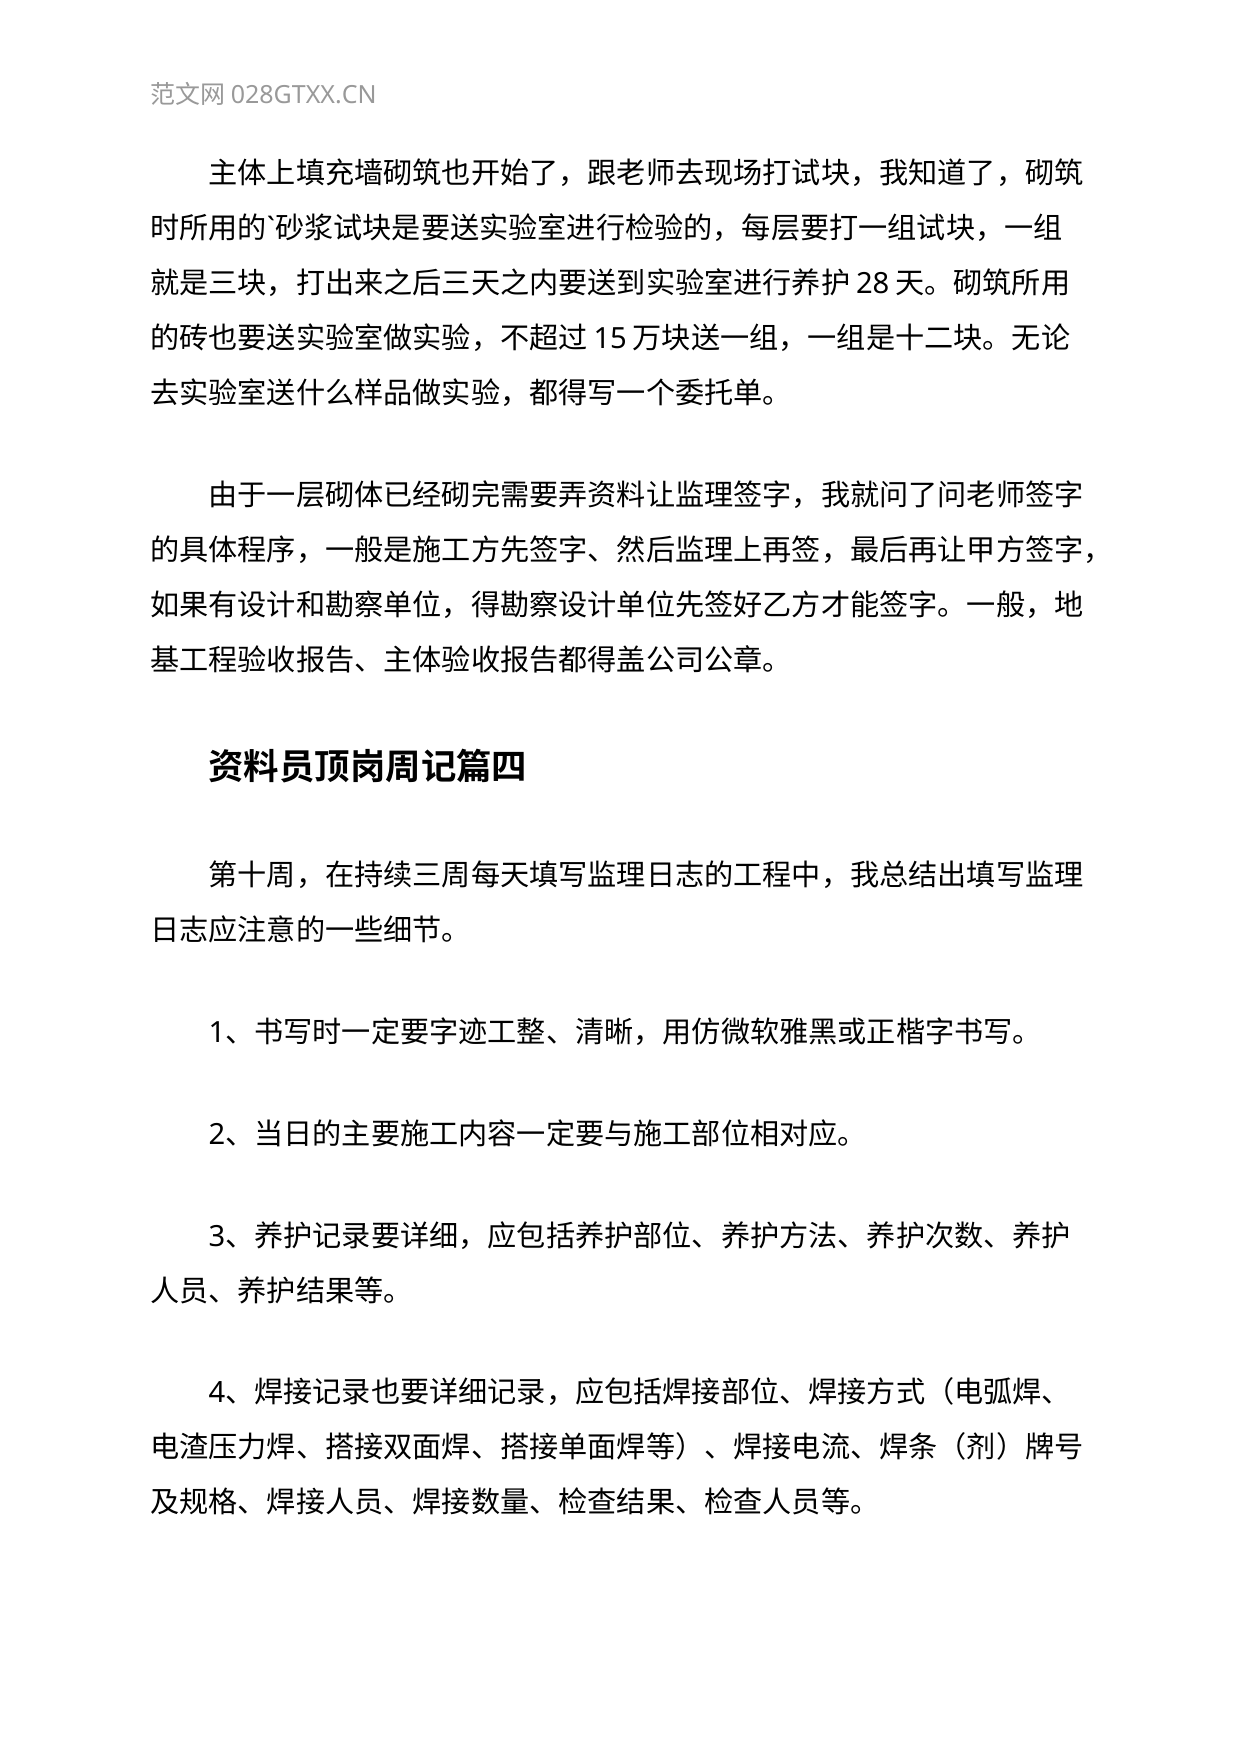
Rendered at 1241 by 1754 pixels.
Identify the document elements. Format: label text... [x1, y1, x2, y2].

text 3、养护记录要详细，应包括养护部位、养护方法、养护次数、养护人员、养护结果等。 [150, 1212, 1090, 1309]
text 资料员顶岗周记篇四 [150, 738, 1090, 789]
text 由于一层砌体已经砌完需要弄资料让监理签字，我就问了问老师签字的具体程序，一般是施工方先签字、然后监理上再签，最后再让甲方签字，如果有设计和勘察单位，得勘察设计单位先签好乙方才能签字。一般，地基工程验收报告、主体验收报告都得盖公司公章。 [150, 472, 1090, 679]
text 2、当日的主要施工内容一定要与施工部位相对应。 [150, 1110, 1090, 1153]
text 第十周，在持续三周每天填写监理日志的工程中，我总结出填写监理日志应注意的一些细节。 [150, 852, 1090, 949]
text 主体上填充墙砌筑也开始了，跟老师去现场打试块，我知道了，砌筑时所用的`砂浆试块是要送实验室进行检验的，每层要打一组试块，一组就是三块，打出来之后三天之内要送到实验室进行养护28天。砌筑所用的砖也要送实验室做实验，不超过15万块送一组，一组是十二块。无论去实验室送什么样品做实验，都得写一个委托单。 [150, 150, 1090, 412]
text 1、书写时一定要字迹工整、清晰，用仿微软雅黑或正楷字书写。 [150, 1008, 1090, 1051]
text 4、焊接记录也要详细记录，应包括焊接部位、焊接方式（电弧焊、电渣压力焊、搭接双面焊、搭接单面焊等）、焊接电流、焊条（剂）牌号及规格、焊接人员、焊接数量、检查结果、检查人员等。 [150, 1369, 1090, 1521]
